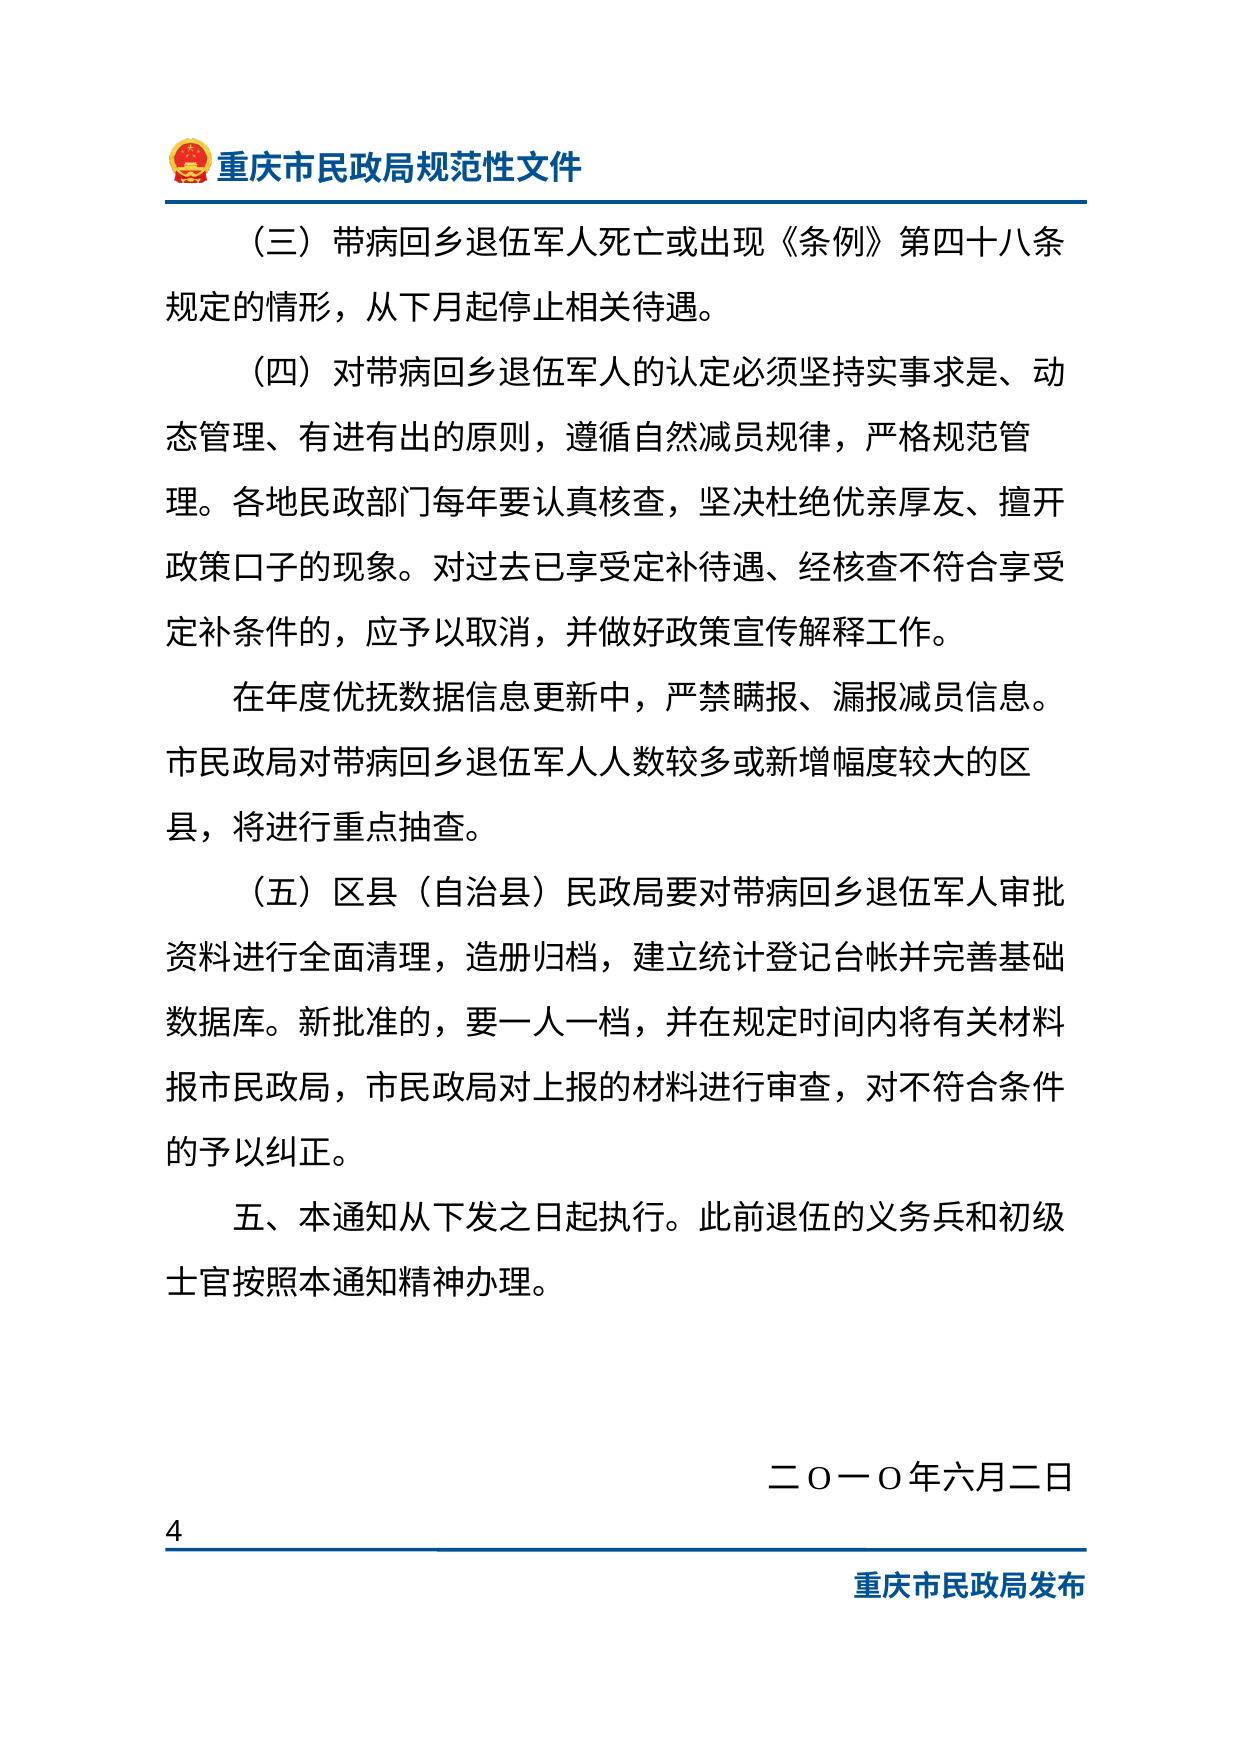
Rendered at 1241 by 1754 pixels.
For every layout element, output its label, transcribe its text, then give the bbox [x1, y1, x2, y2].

text 在年度优抚数据信息更新中，严禁瞒报、漏报减员信息。市民政局对带病回乡退伍军人人数较多或新增幅度较大的区县，将进行重点抽查。 [165, 662, 1087, 857]
text （四）对带病回乡退伍军人的认定必须坚持实事求是、动态管理、有进有出的原则，遵循自然减员规律，严格规范管理。各地民政部门每年要认真核查，坚决杜绝优亲厚友、擅开政策口子的现象。对过去已享受定补待遇、经核查不符合享受定补条件的，应予以取消，并做好政策宣传解释工作。 [165, 337, 1087, 662]
picture [165, 136, 216, 187]
text 二O一O年六月二日 [165, 1442, 1087, 1507]
text （三）带病回乡退伍军人死亡或出现《条例》第四十八条规定的情形，从下月起停止相关待遇。 [165, 207, 1087, 337]
text 五、本通知从下发之日起执行。此前退伍的义务兵和初级士官按照本通知精神办理。 [165, 1182, 1087, 1312]
text （五）区县（自治县）民政局要对带病回乡退伍军人审批资料进行全面清理，造册归档，建立统计登记台帐并完善基础数据库。新批准的，要一人一档，并在规定时间内将有关材料报市民政局，市民政局对上报的材料进行审查，对不符合条件的予以纠正。 [165, 857, 1087, 1182]
